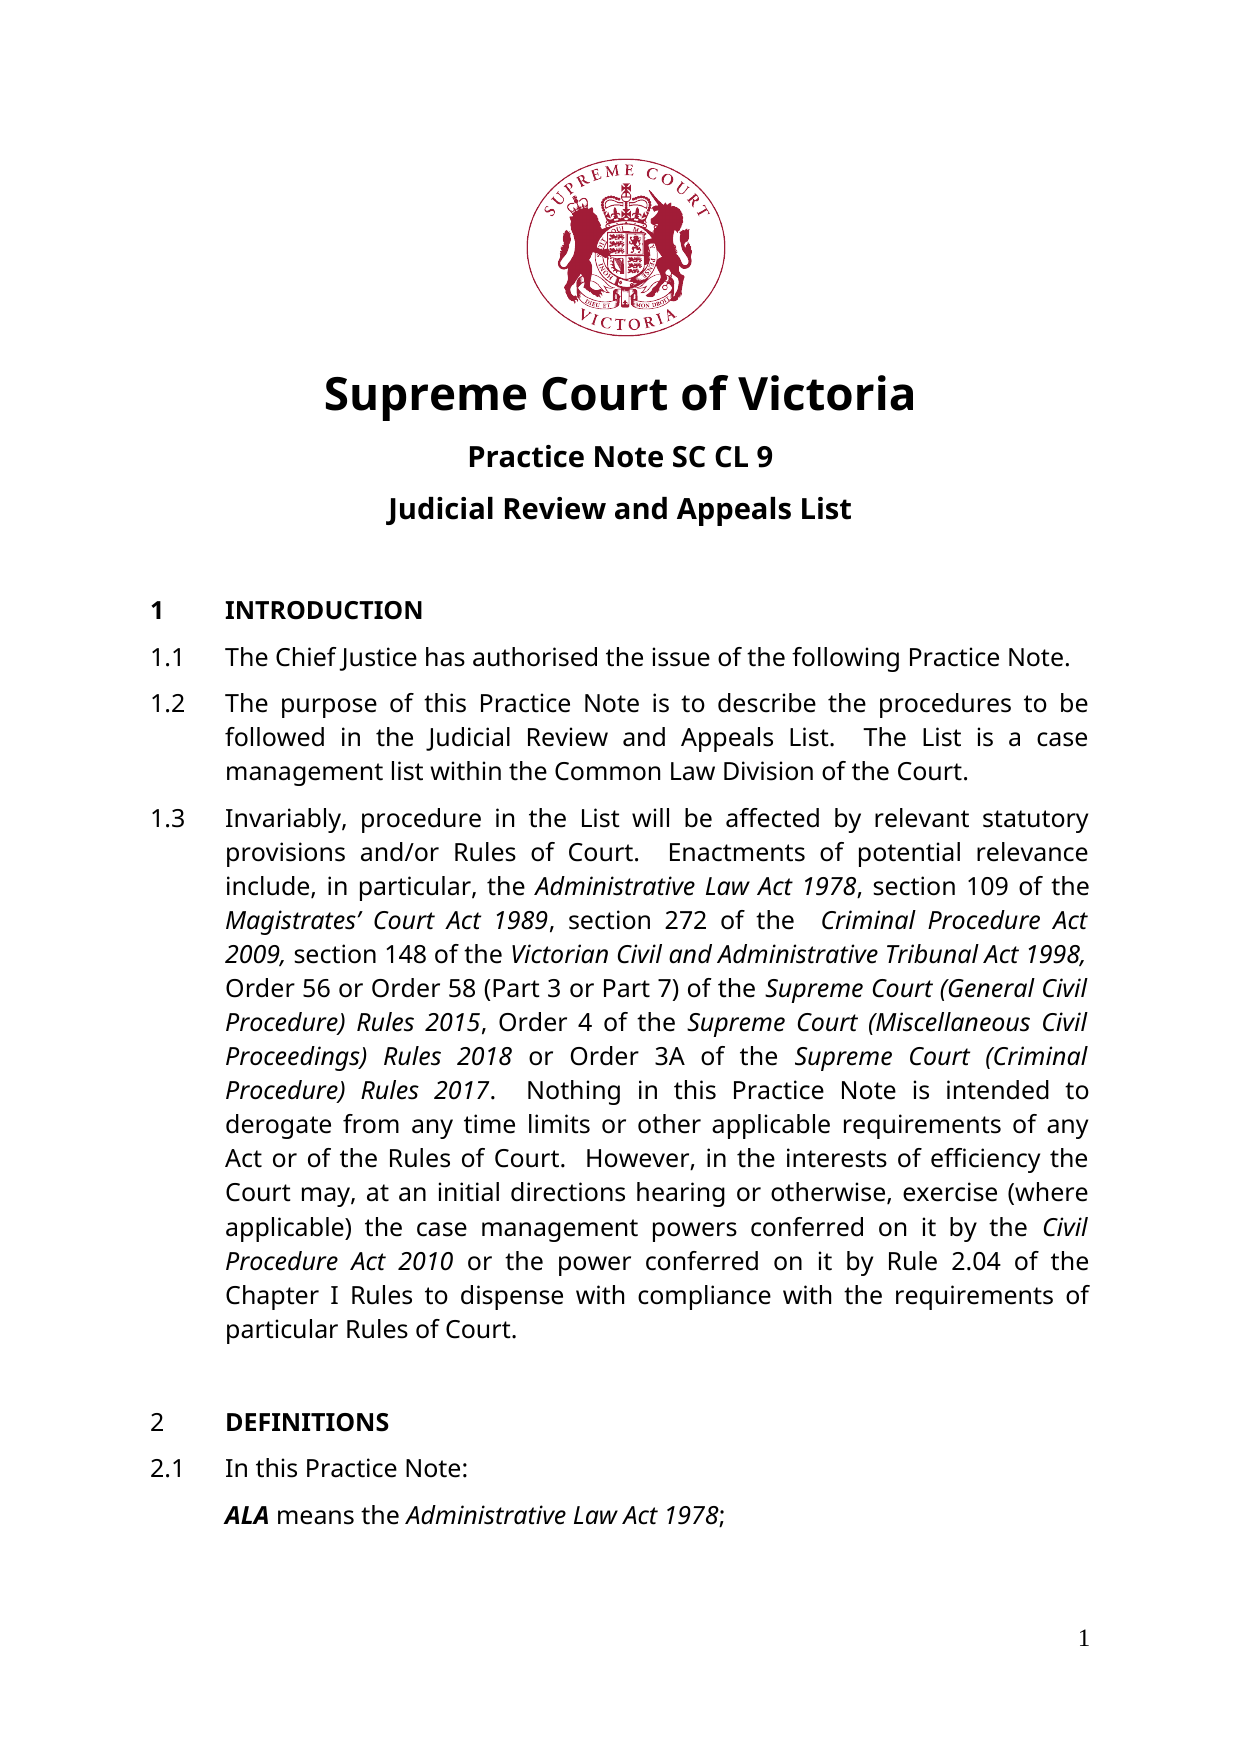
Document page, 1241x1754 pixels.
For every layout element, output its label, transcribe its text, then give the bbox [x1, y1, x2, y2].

list The purpose of this Practice Note is to describe the procedures to be followed in the Judicial Review and Appeals List. The List is a case management list within the Common Law Division of the Court. [150, 686, 1090, 788]
list Invariably, procedure in the List will be affected by relevant statutory provisions and/or Rules of Court. Enactments of potential relevance include, in particular, the Administrative Law Act 1978, section 109 of the Magistrates’ Court Act 1989, section 272 of the Criminal Procedure Act 2009, section 148 of the Victorian Civil and Administrative Tribunal Act 1998, Order 56 or Order 58 (Part 3 or Part 7) of the Supreme Court (General Civil Procedure) Rules 2015, Order 4 of the Supreme Court (Miscellaneous Civil Proceedings) Rules 2018 or Order 3A of the Supreme Court (Criminal Procedure) Rules 2017. Nothing in this Practice Note is intended to derogate from any time limits or other applicable requirements of any Act or of the Rules of Court. However, in the interests of efficiency the Court may, at an initial directions hearing or otherwise, exercise (where applicable) the case management powers conferred on it by the Civil Procedure Act 2010 or the power conferred on it by Rule 2.04 of the Chapter I Rules to dispense with compliance with the requirements of particular Rules of Court. [150, 800, 1090, 1345]
list DEFINITIONS [150, 1404, 1090, 1438]
picture [517, 150, 735, 346]
text Supreme Court of Victoria [150, 361, 1090, 423]
text Practice Note SC CL 9 [150, 436, 1090, 476]
list In this Practice Note: [150, 1451, 1090, 1485]
list The Chief Justice has authorised the issue of the following Practice Note. [150, 639, 1090, 673]
text Judicial Review and Appeals List [150, 488, 1090, 528]
list ALA means the Administrative Law Act 1978; [187, 1498, 1090, 1532]
list INTRODUCTION [150, 593, 1090, 627]
